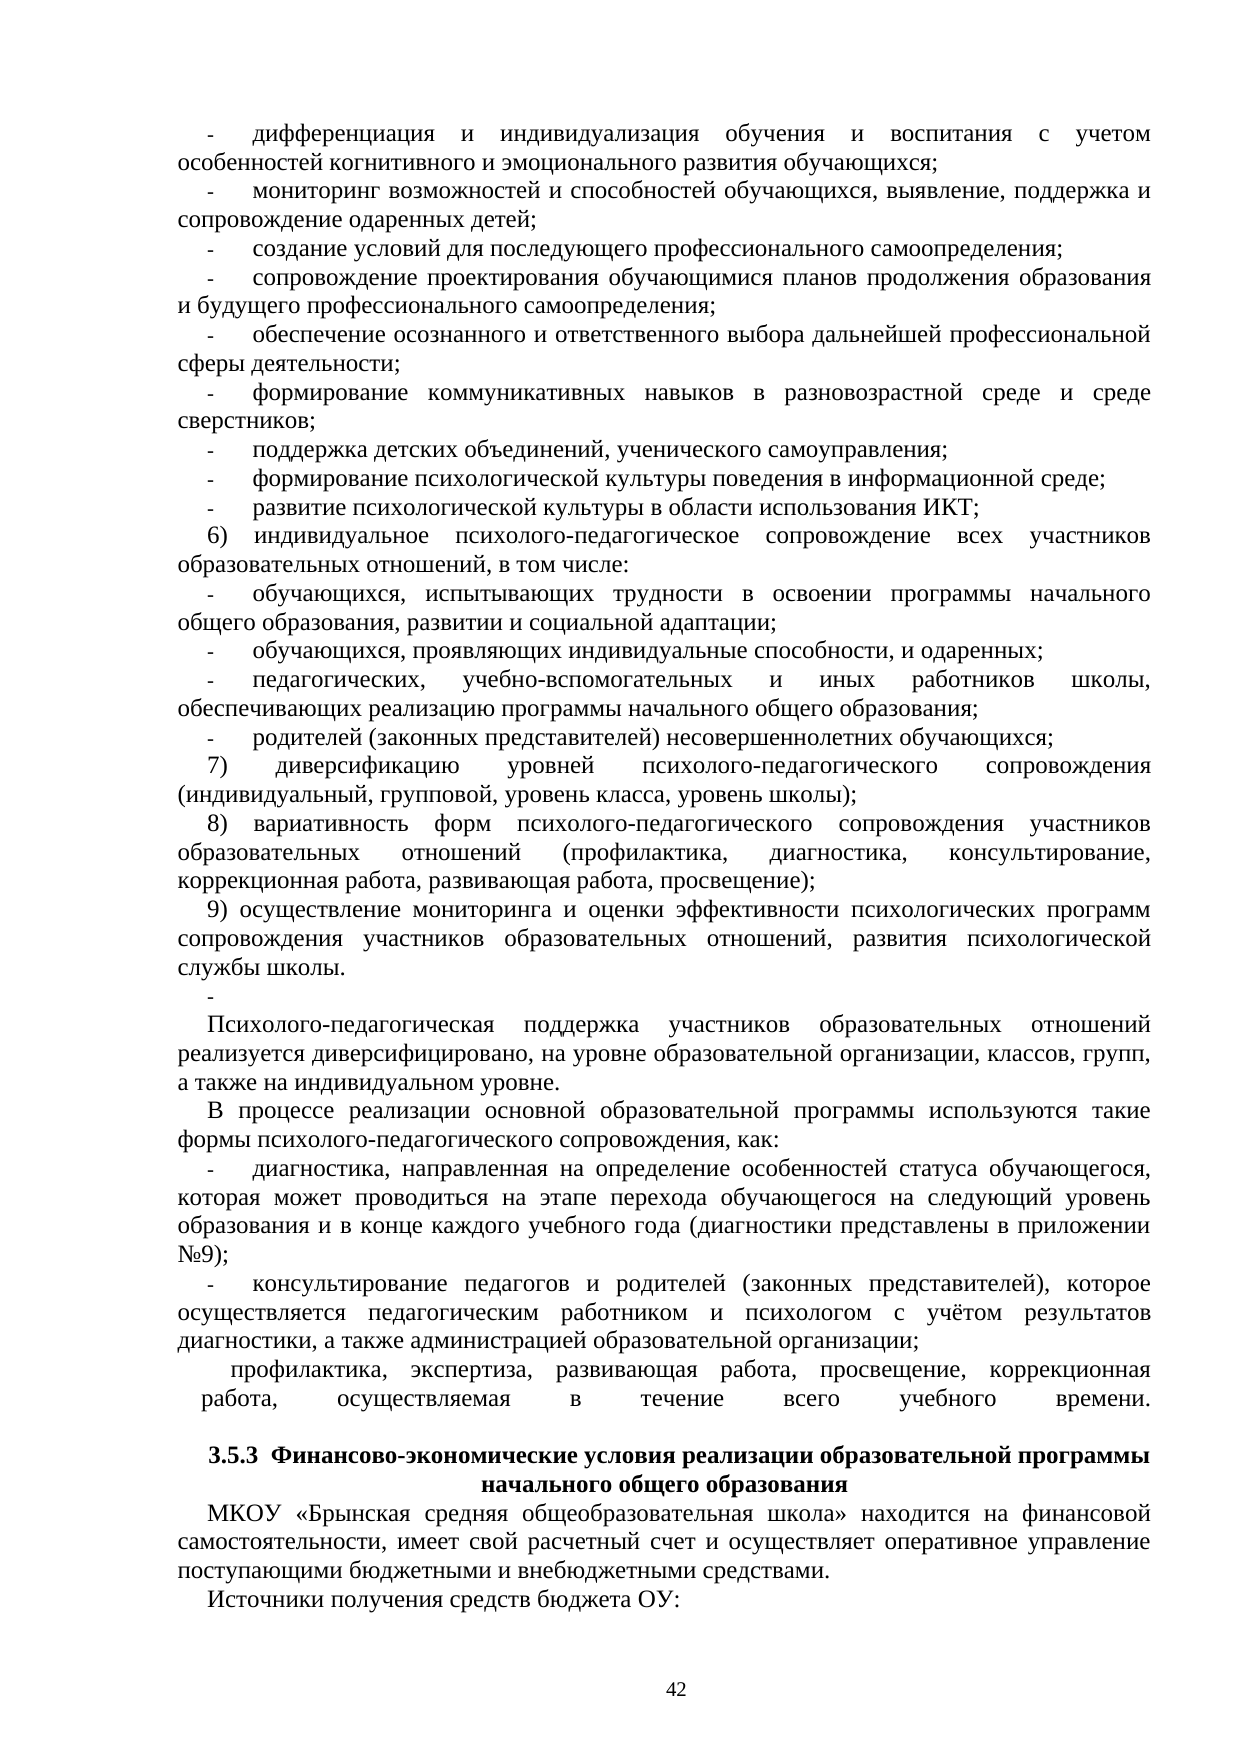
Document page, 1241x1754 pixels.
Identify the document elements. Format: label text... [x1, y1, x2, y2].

text В процессе реализации основной образовательной программы используются такие формы психолого-педагогического сопровождения, как: [177, 1096, 1152, 1153]
text 6) индивидуальное психолого-педагогическое сопровождение всех участников образовательных отношений, в том числе: [177, 521, 1152, 578]
list обучающихся, испытывающих трудности в освоении программы начального общего образования, развитии и социальной адаптации; [177, 578, 1152, 636]
text 8) вариативность форм психолого-педагогического сопровождения участников образовательных отношений (профилактика, диагностика, консультирование, коррекционная работа, развивающая работа, просвещение); [177, 808, 1152, 894]
list создание условий для последующего профессионального самоопределения; [177, 233, 1152, 262]
text 7) диверсификацию уровней психолого-педагогического сопровождения (индивидуальный, групповой, уровень класса, уровень школы); [177, 751, 1152, 808]
list поддержка детских объединений, ученического самоуправления; [177, 434, 1152, 463]
list дифференциация и индивидуализация обучения и воспитания с учетом особенностей когнитивного и эмоционального развития обучающихся; [177, 118, 1152, 176]
text Источники получения средств бюджета ОУ: [177, 1584, 1152, 1613]
list профилактика, экспертиза, развивающая работа, просвещение, коррекционная работа, осуществляемая в течение всего учебного времени. [201, 1354, 1152, 1436]
list обеспечение осознанного и ответственного выбора дальнейшей профессиональной сферы деятельности; [177, 319, 1152, 377]
list диагностика, направленная на определение особенностей статуса обучающегося, которая может проводиться на этапе перехода обучающегося на следующий уровень образования и в конце каждого учебного года (диагностики представлены в приложении №9); [177, 1153, 1152, 1268]
list родителей (законных представителей) несовершеннолетних обучающихся; [177, 722, 1152, 751]
list педагогических, учебно-вспомогательных и иных работников школы, обеспечивающих реализацию программы начального общего образования; [177, 664, 1152, 722]
list формирование психологической культуры поведения в информационной среде; [177, 463, 1152, 492]
list развитие психологической культуры в области использования ИКТ; [177, 492, 1152, 521]
list обучающихся, проявляющих индивидуальные способности, и одаренных; [177, 636, 1152, 664]
list сопровождение проектирования обучающимися планов продолжения образования и будущего профессионального самоопределения; [177, 262, 1152, 319]
text МКОУ «Брынская средняя общеобразовательная школа» находится на финансовой самостоятельности, имеет свой расчетный счет и осуществляет оперативное управление поступающими бюджетными и внебюджетными средствами. [177, 1498, 1152, 1584]
text 9) осуществление мониторинга и оценки эффективности психологических программ сопровождения участников образовательных отношений, развития психологической службы школы. [177, 894, 1152, 981]
list консультирование педагогов и родителей (законных представителей), которое осуществляется педагогическим работником и психологом с учётом результатов диагностики, а также администрацией образовательной организации; [177, 1268, 1152, 1354]
subtitle 3.5.3 Финансово-экономические условия реализации образовательной программы начального общего образования [177, 1440, 1152, 1498]
list формирование коммуникативных навыков в разновозрастной среде и среде сверстников; [177, 377, 1152, 434]
list мониторинг возможностей и способностей обучающихся, выявление, поддержка и сопровождение одаренных детей; [177, 176, 1152, 233]
text Психолого-педагогическая поддержка участников образовательных отношений реализуется диверсифицировано, на уровне образовательной организации, классов, групп, а также на индивидуальном уровне. [177, 1009, 1152, 1096]
